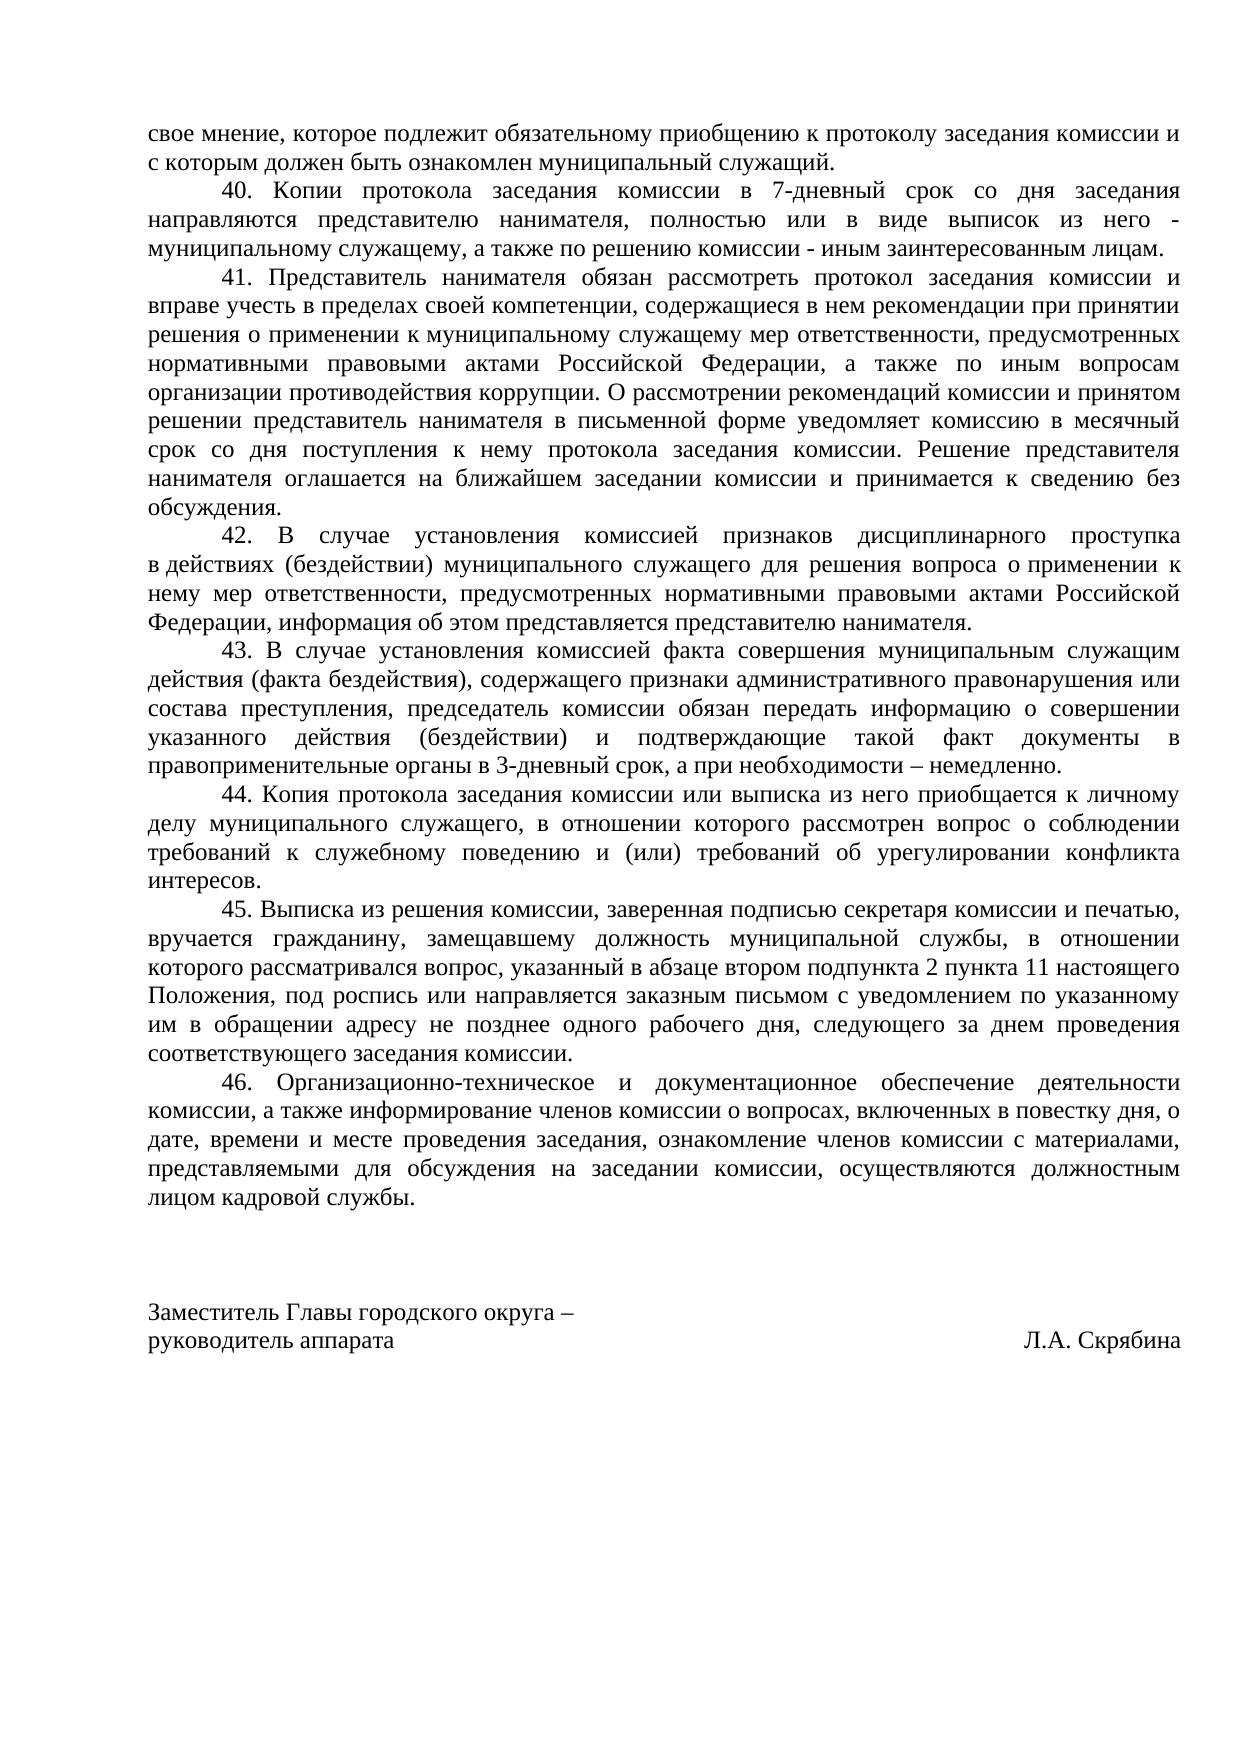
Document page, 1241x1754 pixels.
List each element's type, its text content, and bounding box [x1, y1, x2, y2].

text 45. Выписка из решения комиссии, заверенная подписью секретаря комиссии и печатью, вручается гражданину, замещавшему должность муниципальной службы, в отношении которого рассматривался вопрос, указанный в абзаце втором подпункта 2 пункта 11 настоящего Положения, под роспись или направляется заказным письмом с уведомлением по указанному им в обращении адресу не позднее одного рабочего дня, следующего за днем проведения соответствующего заседания комиссии. [148, 894, 1181, 1067]
text 40. Копии протокола заседания комиссии в 7-дневный срок со дня заседания направляются представителю нанимателя, полностью или в виде выписок из него - муниципальному служащему, а также по решению комиссии - иным заинтересованным лицам. [148, 176, 1181, 262]
text 41. Представитель нанимателя обязан рассмотреть протокол заседания комиссии и вправе учесть в пределах своей компетенции, содержащиеся в нем рекомендации при принятии решения о применении к муниципальному служащему мер ответственности, предусмотренных нормативными правовыми актами Российской Федерации, а также по иным вопросам организации противодействия коррупции. О рассмотрении рекомендаций комиссии и принятом решении представитель нанимателя в письменной форме уведомляет комиссию в месячный срок со дня поступления к нему протокола заседания комиссии. Решение представителя нанимателя оглашается на ближайшем заседании комиссии и принимается к сведению без обсуждения. [148, 262, 1181, 521]
text 44. Копия протокола заседания комиссии или выписка из него приобщается к личному делу муниципального служащего, в отношении которого рассмотрен вопрос о соблюдении требований к служебному поведению и (или) требований об урегулировании конфликта интересов. [148, 779, 1181, 894]
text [148, 118, 1181, 176]
text 42. В случае установления комиссией признаков дисциплинарного проступка в действиях (бездействии) муниципального служащего для решения вопроса о применении к нему мер ответственности, предусмотренных нормативными правовыми актами Российской Федерации, информация об этом представляется представителю нанимателя. [148, 521, 1181, 636]
text 46. Организационно-техническое и документационное обеспечение деятельности комиссии, а также информирование членов комиссии о вопросах, включенных в повестку дня, о дате, времени и месте проведения заседания, ознакомление членов комиссии с материалами, представляемыми для обсуждения на заседании комиссии, осуществляются должностным лицом кадровой службы. [148, 1067, 1181, 1211]
text Заместитель Главы городского округа – [148, 1297, 1181, 1326]
text 43. В случае установления комиссией факта совершения муниципальным служащим действия (факта бездействия), содержащего признаки административного правонарушения или состава преступления, председатель комиссии обязан передать информацию о совершении указанного действия (бездействии) и подтверждающие такой факт документы в правоприменительные органы в 3-дневный срок, а при необходимости – немедленно. [148, 636, 1181, 779]
text руководитель аппарата Л.А. Скрябина [148, 1326, 1181, 1354]
